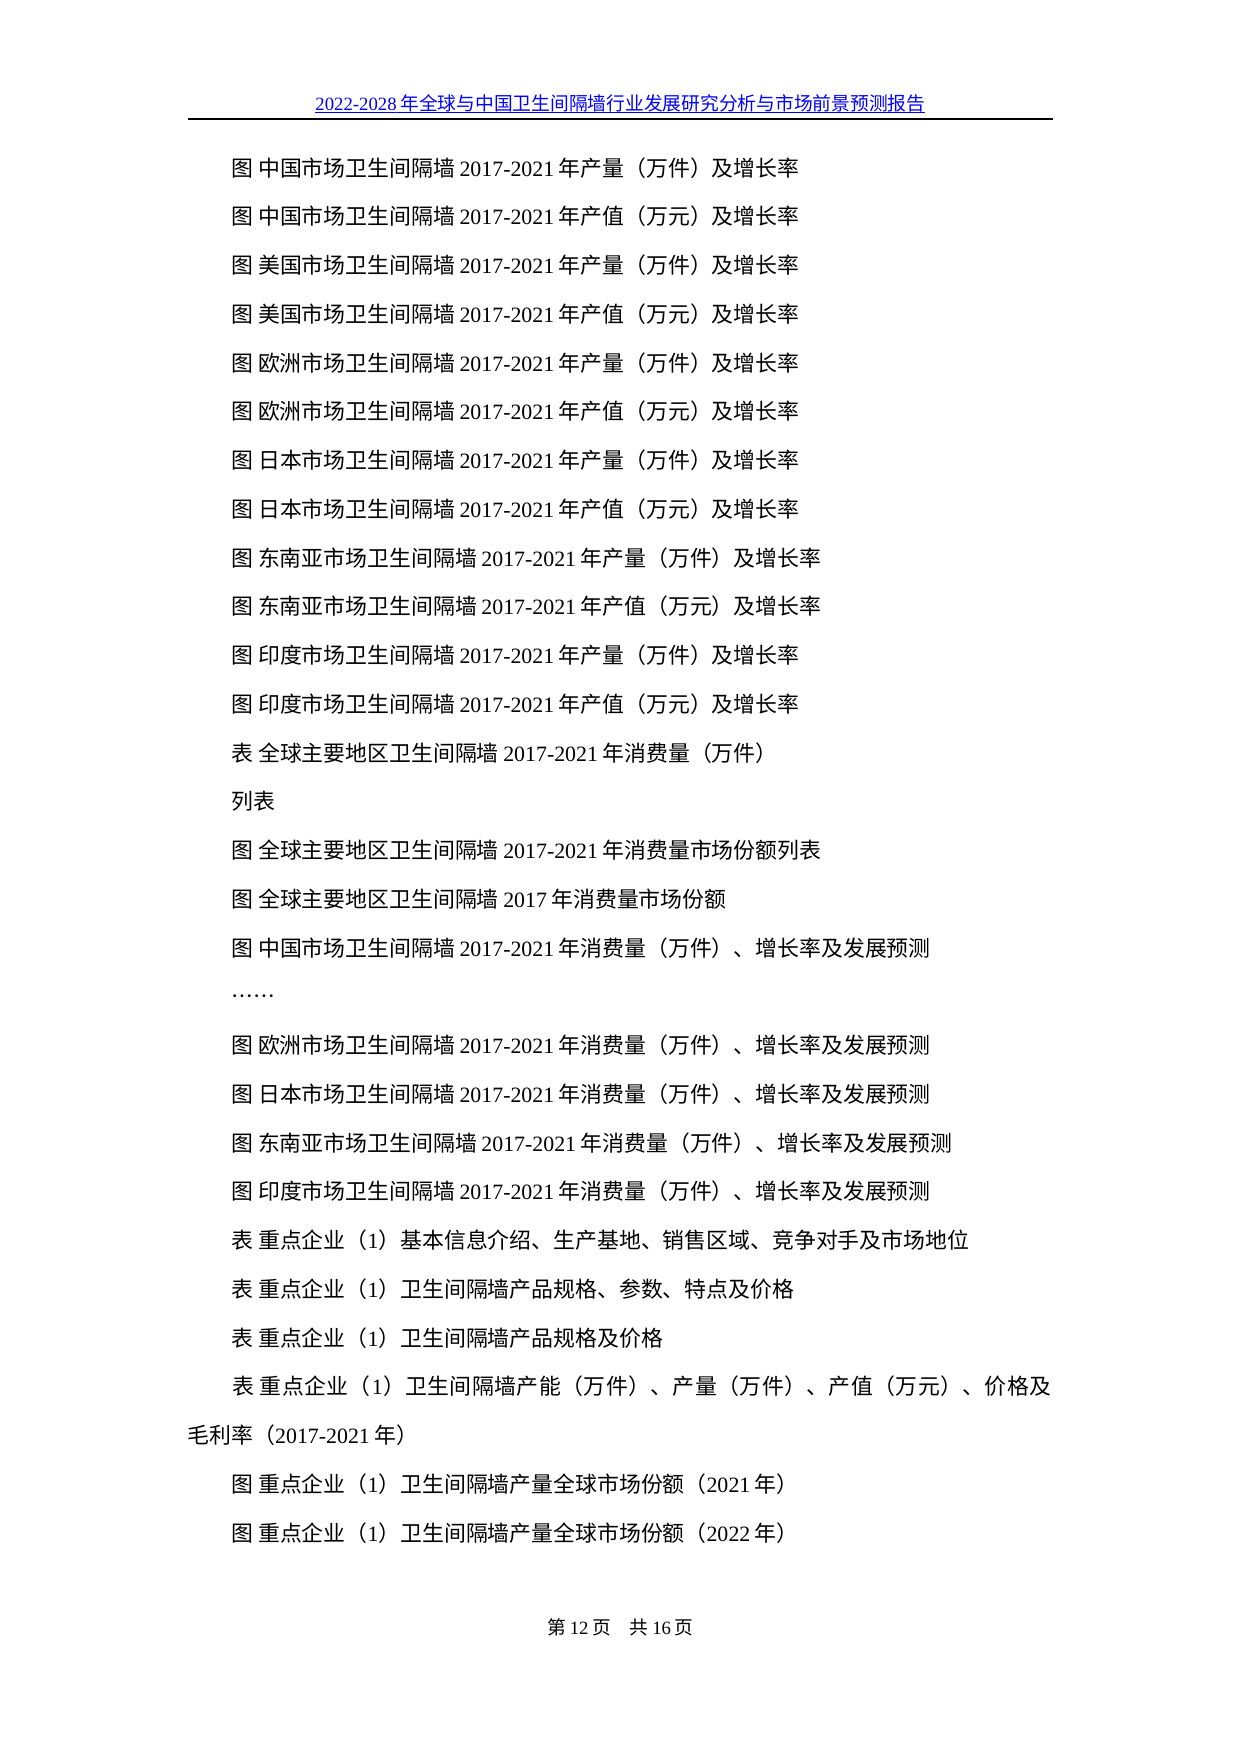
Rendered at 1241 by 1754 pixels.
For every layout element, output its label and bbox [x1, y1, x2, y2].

text [187, 150, 1053, 1548]
